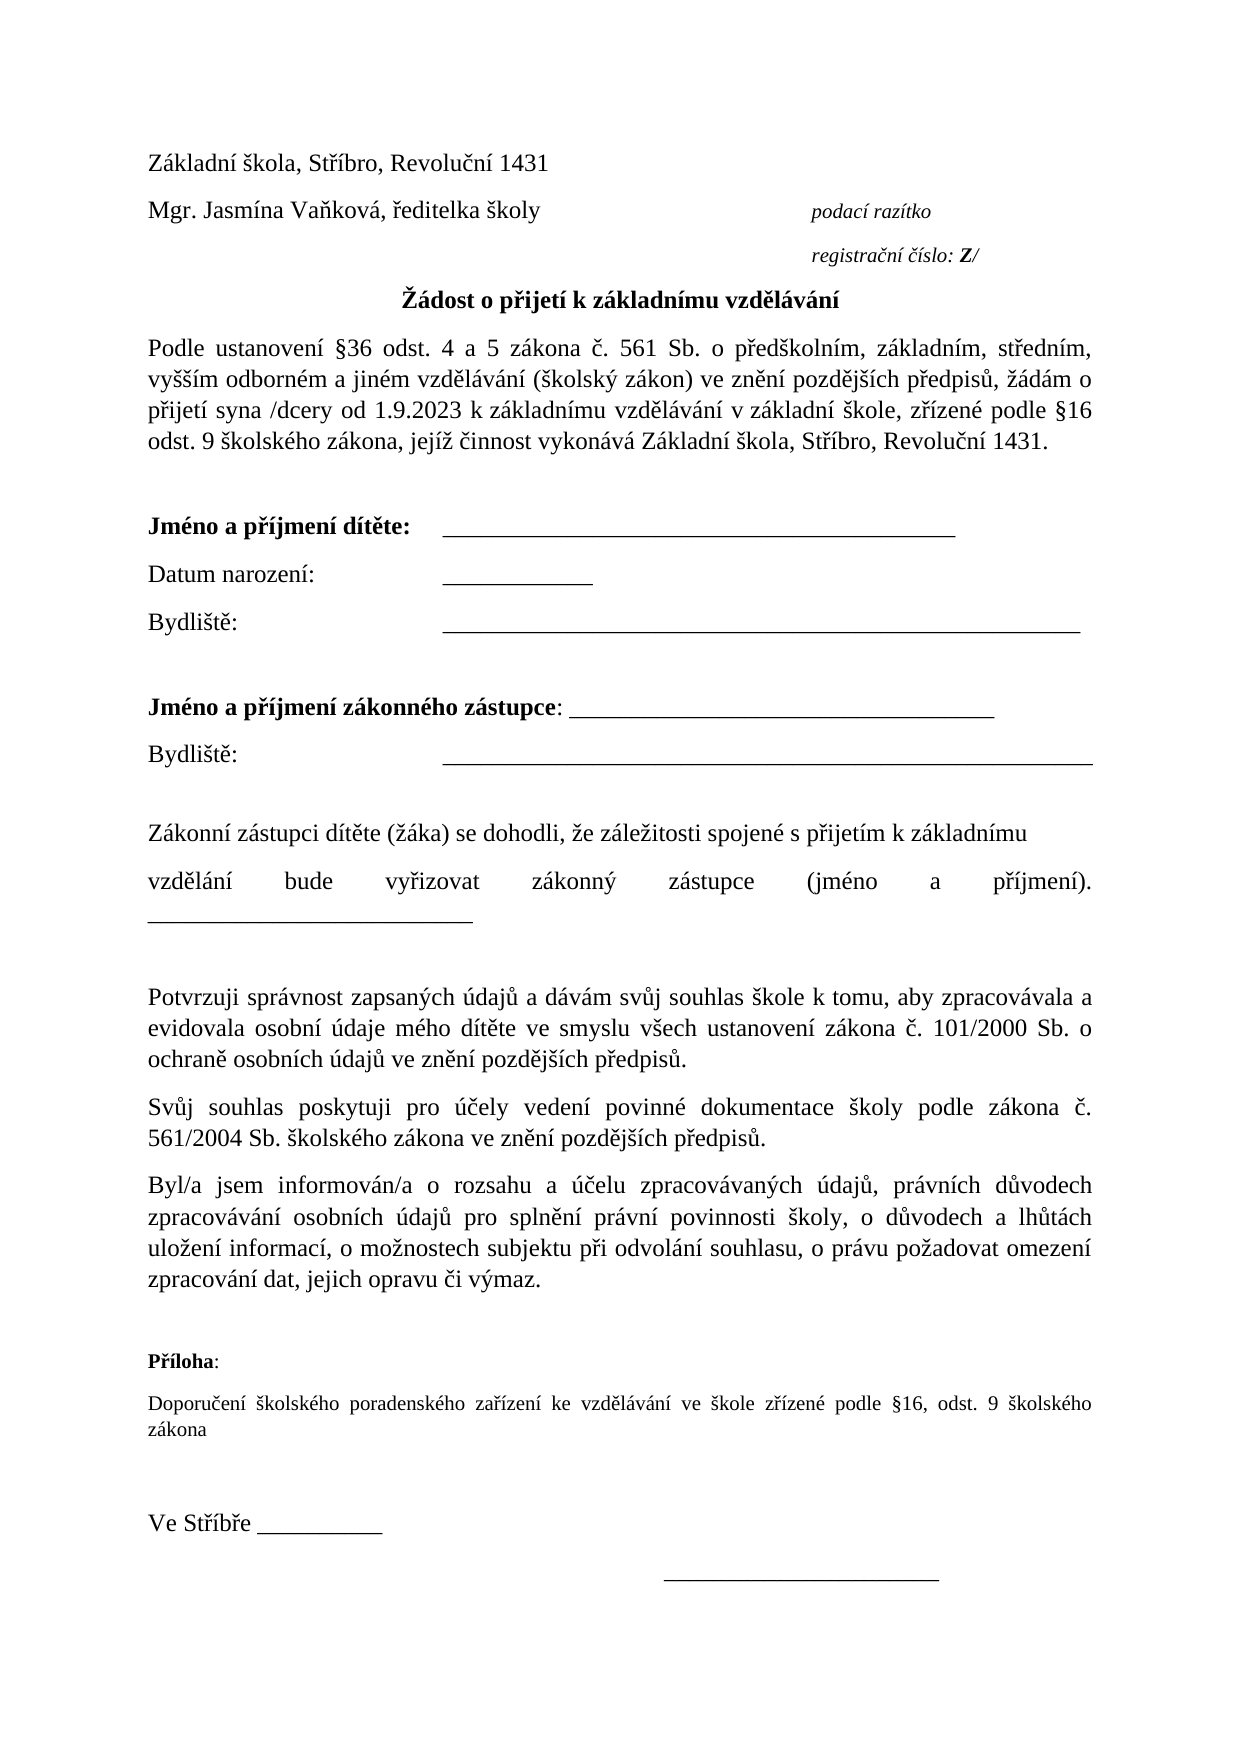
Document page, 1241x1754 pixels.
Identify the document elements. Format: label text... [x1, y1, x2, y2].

text Svůj souhlas poskytuji pro účely vedení povinné dokumentace školy podle zákona č. 561/2004 Sb. školského zákona ve znění pozdějších předpisů. [148, 1092, 1093, 1152]
text Potvrzuji správnost zapsaných údajů a dávám svůj souhlas škole k tomu, aby zpracovávala a evidovala osobní údaje mého dítěte ve smyslu všech ustanovení zákona č. 101/2000 Sb. o ochraně osobních údajů ve znění pozdějších předpisů. [148, 982, 1093, 1073]
text vzdělání bude vyřizovat zákonný zástupce (jméno a příjmení). __________________________ [148, 866, 1093, 926]
text Základní škola, Stříbro, Revoluční 1431 [148, 148, 1093, 176]
text Bydliště: ____________________________________________________ [148, 739, 1093, 799]
text ______________________ [148, 1555, 1093, 1584]
text Ve Stříbře __________ [148, 1508, 1093, 1536]
text registrační číslo: Z/ [148, 243, 1093, 267]
text Příloha: [148, 1349, 1093, 1373]
text Doporučení školského poradenského zařízení ke vzdělávání ve škole zřízené podle §16, odst. 9 školského zákona [148, 1391, 1093, 1441]
text Mgr. Jasmína Vaňková, ředitelka školy podací razítko [148, 195, 1093, 224]
text Bydliště: ___________________________________________________ [148, 607, 1093, 636]
text Datum narození: ____________ [148, 559, 1093, 588]
text Žádost o přijetí k základnímu vzdělávání [148, 286, 1093, 314]
text Zákonní zástupci dítěte (žáka) se dohodli, že záležitosti spojené s přijetím k základnímu [148, 818, 1093, 847]
text Jméno a příjmení zákonného zástupce: __________________________________ [148, 692, 1093, 721]
text Jméno a příjmení dítěte: _________________________________________ [148, 511, 1093, 540]
text Podle ustanovení §36 odst. 4 a 5 zákona č. 561 Sb. o předškolním, základním, středním, vyšším odborném a jiném vzdělávání (školský zákon) ve znění pozdějších předpisů, žádám o přijetí syna /dcery od 1.9.2023 k základnímu vzdělávání v základní škole, zřízené podle §16 odst. 9 školského zákona, jejíž činnost vykonává Základní škola, Stříbro, Revoluční 1431. [148, 333, 1093, 455]
text Byl/a jsem informován/a o rozsahu a účelu zpracovávaných údajů, právních důvodech zpracovávání osobních údajů pro splnění právní povinnosti školy, o důvodech a lhůtách uložení informací, o možnostech subjektu při odvolání souhlasu, o právu požadovat omezení zpracování dat, jejich opravu či výmaz. [148, 1171, 1093, 1292]
